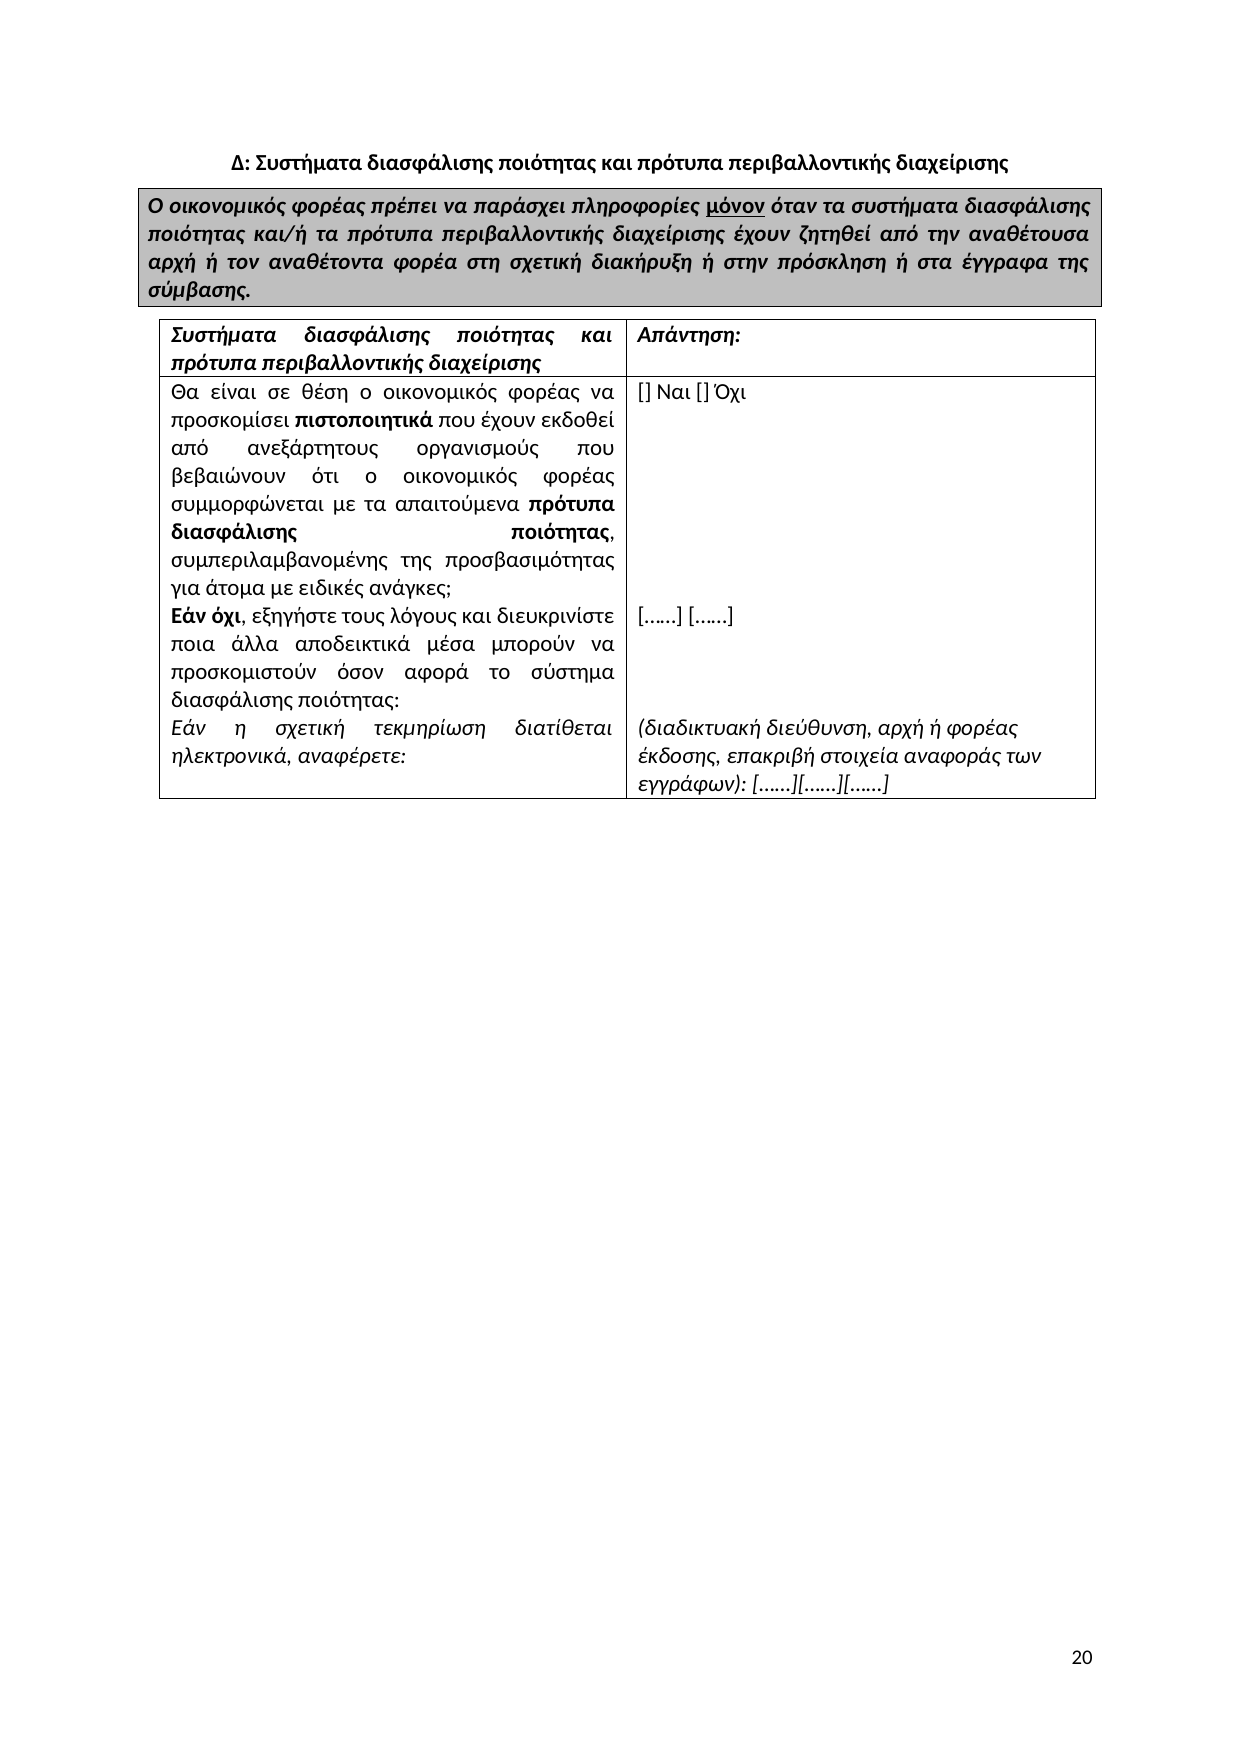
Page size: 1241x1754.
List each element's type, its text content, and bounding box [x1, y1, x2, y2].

table_cell Θα είναι σε θέση ο οικονομικός φορέας να προσκομίσει πιστοποιητικά που έχουν εκδοθεί από ανεξάρτητους οργανισμούς που βεβαιώνουν ότι ο οικονομικός φορέας συμμορφώνεται με τα απαιτούμενα πρότυπα διασφάλισης ποιότητας, συμπεριλαμβανομένης της προσβασιμότητας για άτομα με ειδικές ανάγκες; Εάν όχι, εξηγήστε τους λόγους και διευκρινίστε ποια άλλα αποδεικτικά μέσα μπορούν να προσκομιστούν όσον αφορά το σύστημα διασφάλισης ποιότητας: Εάν η σχετική τεκμηρίωση διατίθεται ηλεκτρονικά, αναφέρετε: [160, 377, 626, 797]
text Ο οικονομικός φορέας πρέπει να παράσχει πληροφορίες μόνον όταν τα συστήματα διασφάλισης ποιότητας και/ή τα πρότυπα περιβαλλοντικής διαχείρισης έχουν ζητηθεί από την αναθέτουσα αρχή ή τον αναθέτοντα φορέα στη σχετική διακήρυξη ή στην πρόσκληση ή στα έγγραφα της σύμβασης. [139, 189, 1101, 306]
table_header Απάντηση: [627, 320, 1095, 376]
text Δ: Συστήματα διασφάλισης ποιότητας και πρότυπα περιβαλλοντικής διαχείρισης [148, 148, 1092, 176]
table_header Συστήματα διασφάλισης ποιότητας και πρότυπα περιβαλλοντικής διαχείρισης [160, 320, 626, 376]
table_cell [] Ναι [] Όχι [……] [……] (διαδικτυακή διεύθυνση, αρχή ή φορέας έκδοσης, επακριβή στοιχεία αναφοράς των εγγράφων): [……][……][……] [627, 377, 1095, 797]
